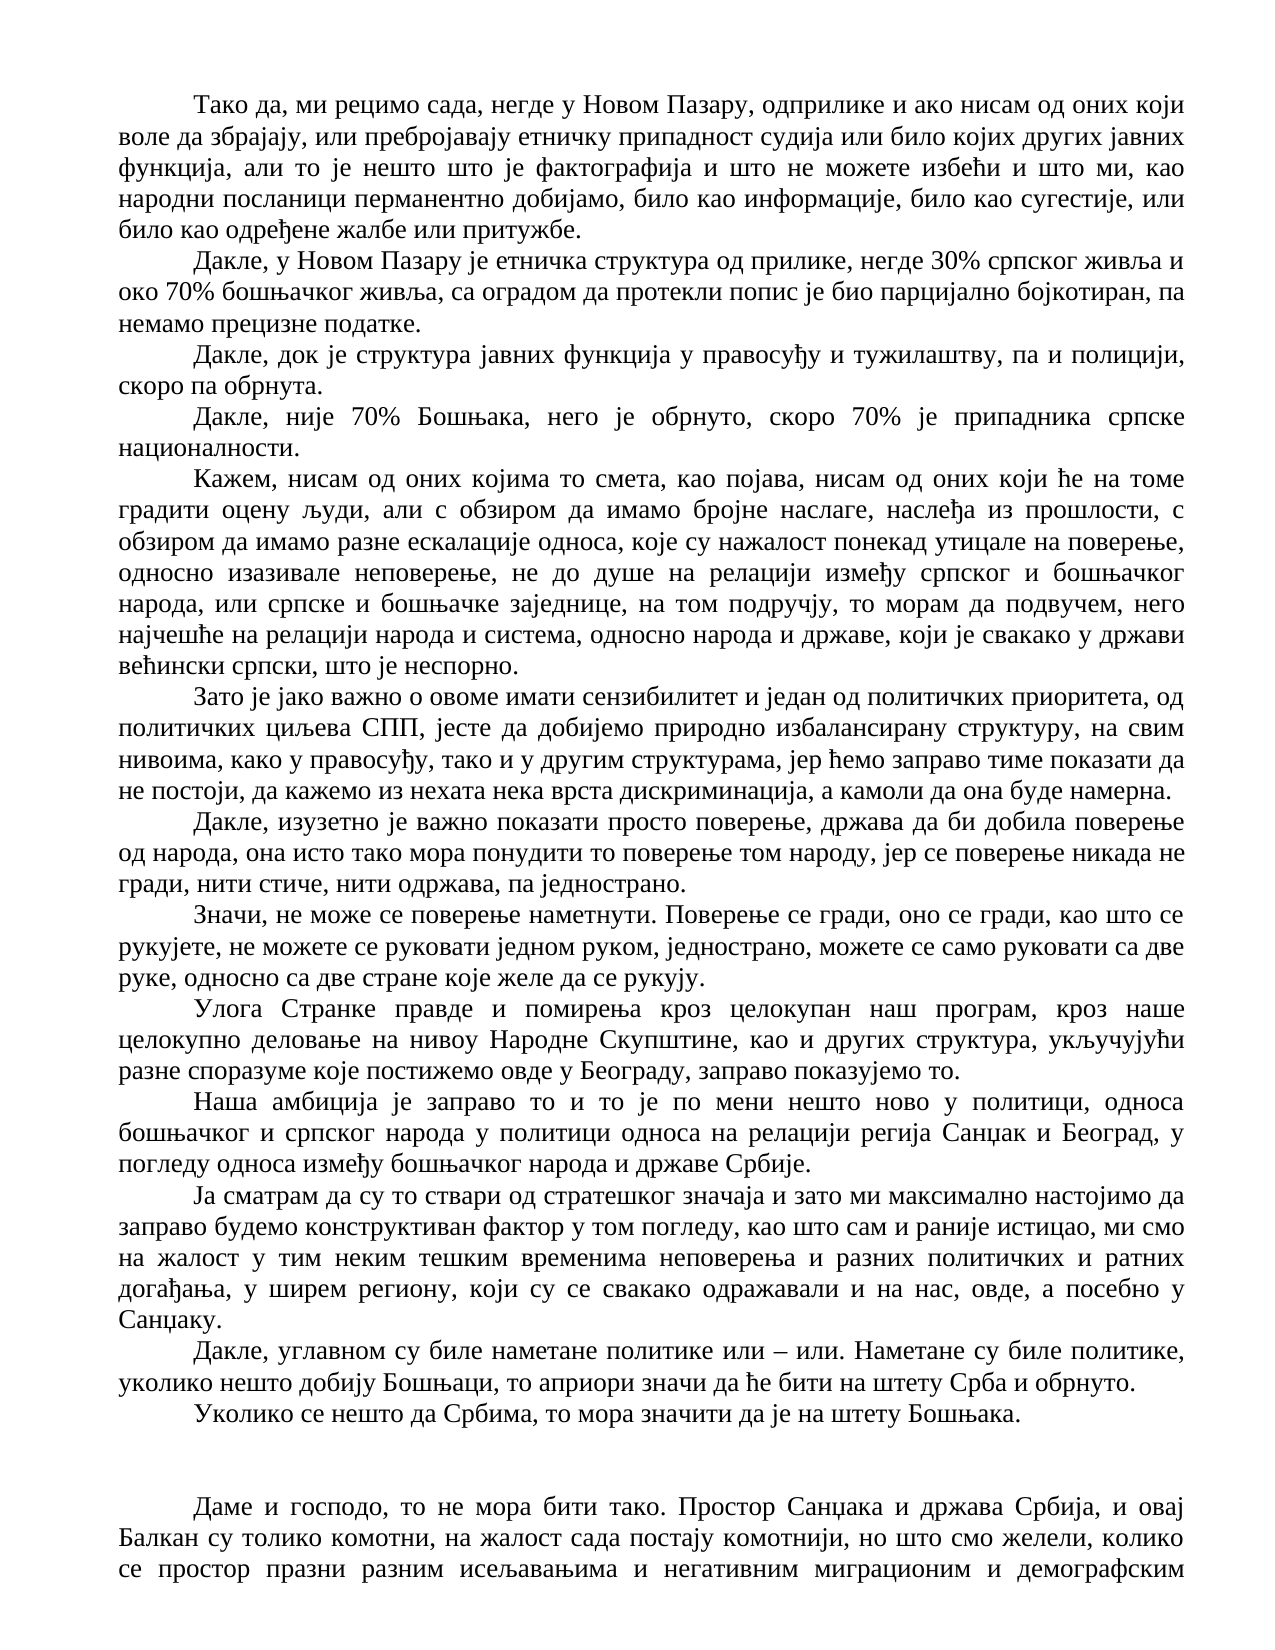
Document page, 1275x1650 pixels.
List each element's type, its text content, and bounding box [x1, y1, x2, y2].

text Дакле, није 70% Бошњака, него је обрнуто, скоро 70% је припадника српске националности. [118, 400, 1186, 462]
text Дакле, у Новом Пазару је етничка структура од прилике, негде 30% српског живља и око 70% бошњачког живља, са оградом да протекли попис је био парцијално бојкотиран, па немамо прецизне податке. [118, 244, 1186, 338]
text Уколико се нешто да Србима, то мора значити да је на штету Бошњака. [118, 1397, 1186, 1428]
text Значи, не може се поверење наметнути. Поверење се гради, оно се гради, као што се рукујете, не можете се руковати једном руком, једнострано, можете се само руковати са две руке, односно са две стране које желе да се рукују. [118, 898, 1186, 992]
text Улога Странке правде и помирења кроз целокупан наш програм, кроз наше целокупно деловање на нивоу Народне Скупштине, као и других структура, укључујући разне споразуме које постижемо овде у Београду, заправо показујемо то. [118, 992, 1186, 1085]
text Дакле, изузетно је важно показати просто поверење, држава да би добила поверење од народа, она исто тако мора понудити то поверење том народу, јер се поверење никада не гради, нити стиче, нити одржава, па једнострано. [118, 805, 1186, 898]
text Ја сматрам да су то ствари од стратешког значаја и зато ми максимално настојимо да заправо будемо конструктиван фактор у том погледу, као што сам и раније истицао, ми смо на жалост у тим неким тешким временима неповерења и разних политичких и ратних догађања, у ширем региону, који су се свакако одражавали и на нас, овде, а посебно у Санџаку. [118, 1179, 1186, 1334]
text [118, 1490, 1186, 1584]
text Дакле, углавном су биле наметане политике или – или. Наметане су биле политике, уколико нешто добију Бошњаци, то априори значи да ће бити на штету Срба и обрнуто. [118, 1334, 1186, 1397]
text Наша амбиција је заправо то и то је по мени нешто ново у политици, односа бошњачког и српског народа у политици односа на релацији регија Санџак и Београд, у погледу односа између бошњачког народа и државе Србије. [118, 1085, 1186, 1179]
text Зато је јако важно о овоме имати сензибилитет и један од политичких приоритета, од политичких циљева СПП, јесте да добијемо природно избалансирану структуру, на свим нивоима, како у правосуђу, тако и у другим структурама, јер ћемо заправо тиме показати да не постоји, да кажемо из нехата нека врста дискриминација, а камоли да она буде намерна. [118, 680, 1186, 805]
text Тако да, ми рецимо сада, негде у Новом Пазару, одприлике и ако нисам од оних који воле да збрајају, или пребројавају етничку припадност судија или било којих других јавних функција, али то је нешто што је фактографија и што не можете избећи и што ми, као народни посланици перманентно добијамо, било као информације, било као сугестије, или било као одређене жалбе или притужбе. [118, 89, 1186, 244]
text Кажем, нисам од оних којима то смета, као појава, нисам од оних који ће на томе градити оцену људи, али с обзиром да имамо бројне наслаге, наслеђа из прошлости, с обзиром да имамо разне ескалације односа, које су нажалост понекад утицале на поверење, односно изазивале неповерење, не до душе на релацији између српског и бошњачког народа, или српске и бошњачке заједнице, на том подручју, то морам да подвучем, него најчешће на релацији народа и система, односно народа и државе, који је свакако у држави већински српски, што је неспорно. [118, 462, 1186, 680]
text Дакле, док је структура јавних функција у правосуђу и тужилаштву, па и полицији, скоро па обрнута. [118, 338, 1186, 400]
